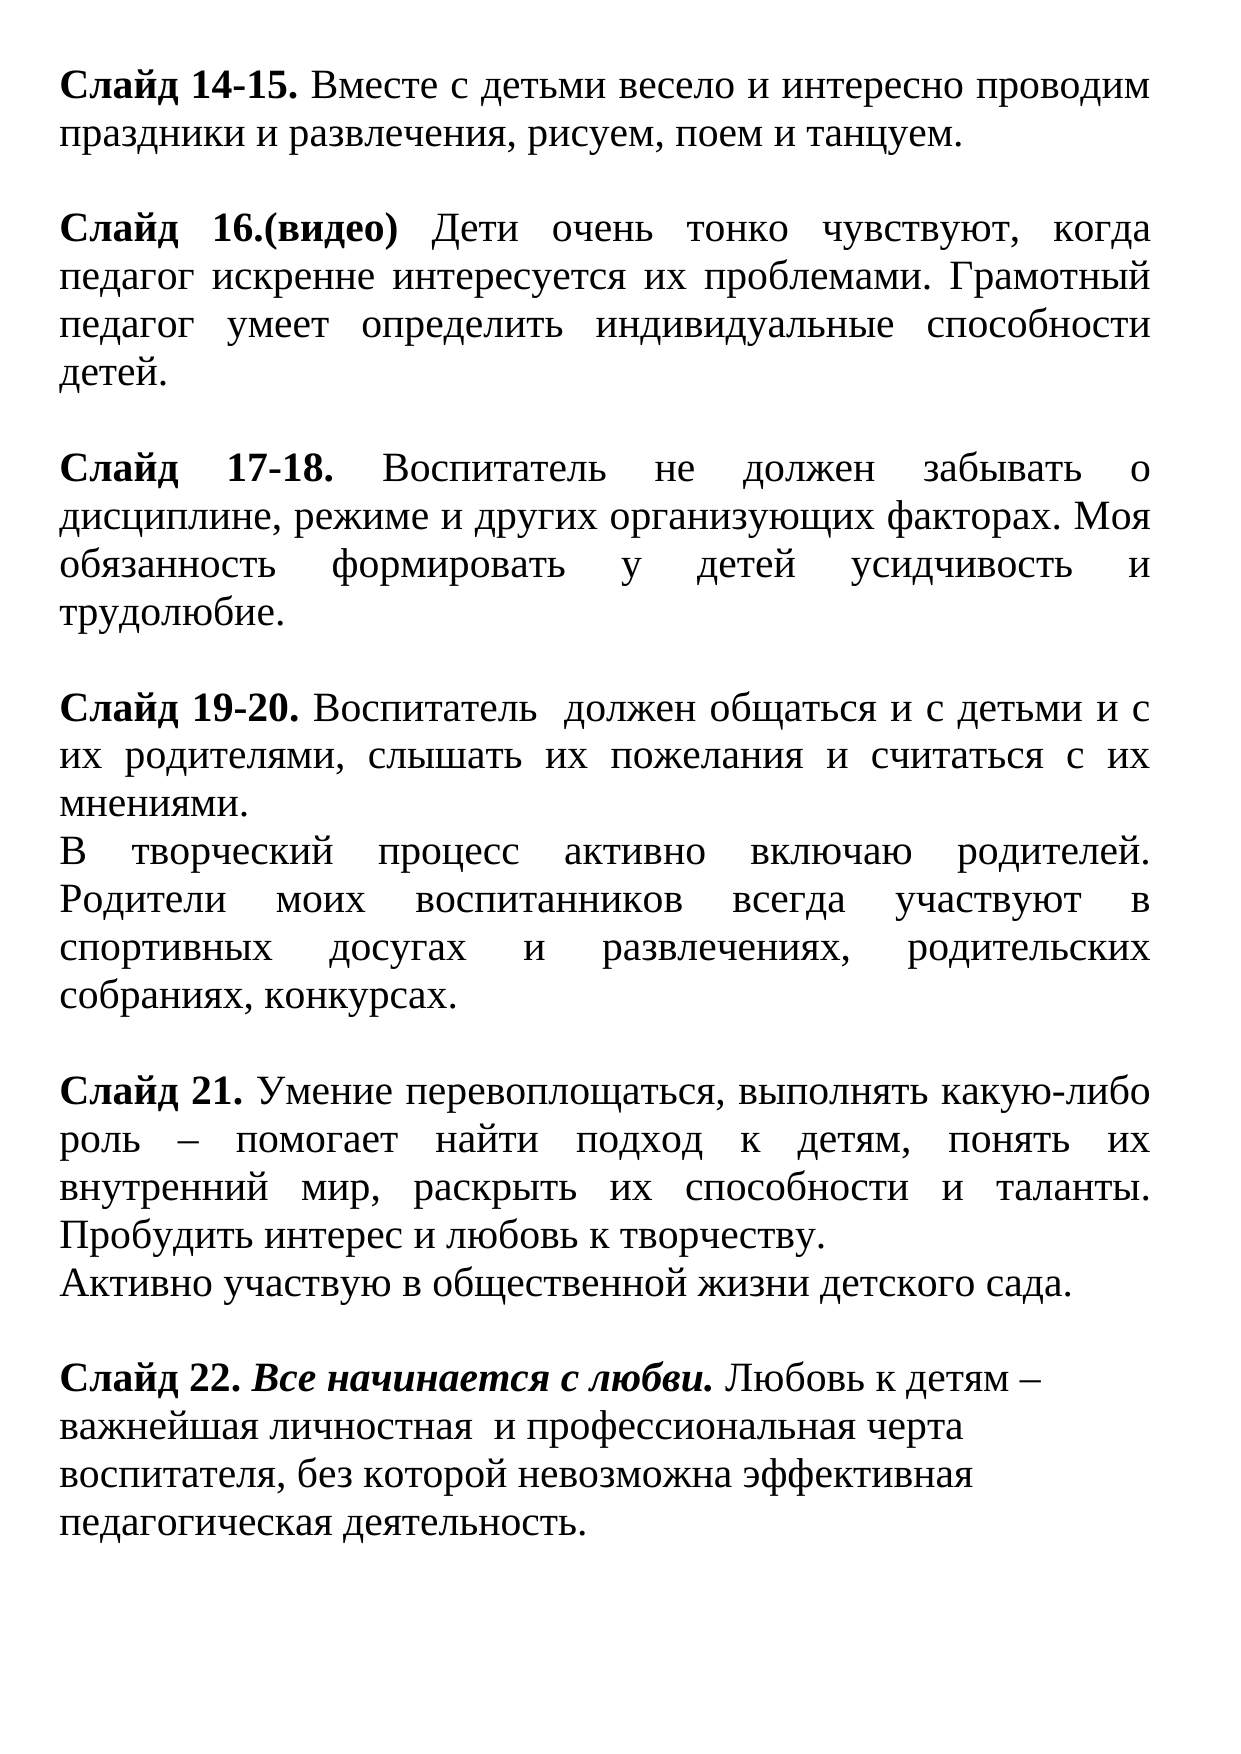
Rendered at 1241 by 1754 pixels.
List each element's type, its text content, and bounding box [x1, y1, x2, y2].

text Слайд 17-18. Воспитатель не должен забывать о дисциплине, режиме и других организующих факторах. Моя обязанность формировать у детей усидчивость и трудолюбие. [59, 442, 1152, 634]
text Слайд 14-15. Вместе с детьми весело и интересно проводим праздники и развлечения, рисуем, поем и танцуем. [59, 59, 1152, 155]
text Активно участвую в общественной жизни детского сада. [59, 1257, 1152, 1305]
text Слайд 16.(видео) Дети очень тонко чувствуют, когда педагог искренне интересуется их проблемами. Грамотный педагог умеет определить индивидуальные способности детей. [59, 203, 1152, 394]
text Слайд 19-20. Воспитатель должен общаться и с детьми и с их родителями, слышать их пожелания и считаться с их мнениями. [59, 682, 1152, 826]
text В творческий процесс активно включаю родителей. Родители моих воспитанников всегда участвуют в спортивных досугах и развлечениях, родительских собраниях, конкурсах. [59, 826, 1152, 1017]
text Слайд 22. Все начинается с любви. Любовь к детям – важнейшая личностная и профессиональная черта воспитателя, без которой невозможна эффективная педагогическая деятельность. [59, 1353, 1152, 1544]
text Слайд 21. Умение перевоплощаться, выполнять какую-либо роль – помогает найти подход к детям, понять их внутренний мир, раскрыть их способности и таланты. Пробудить интерес и любовь к творчеству. [59, 1065, 1152, 1257]
